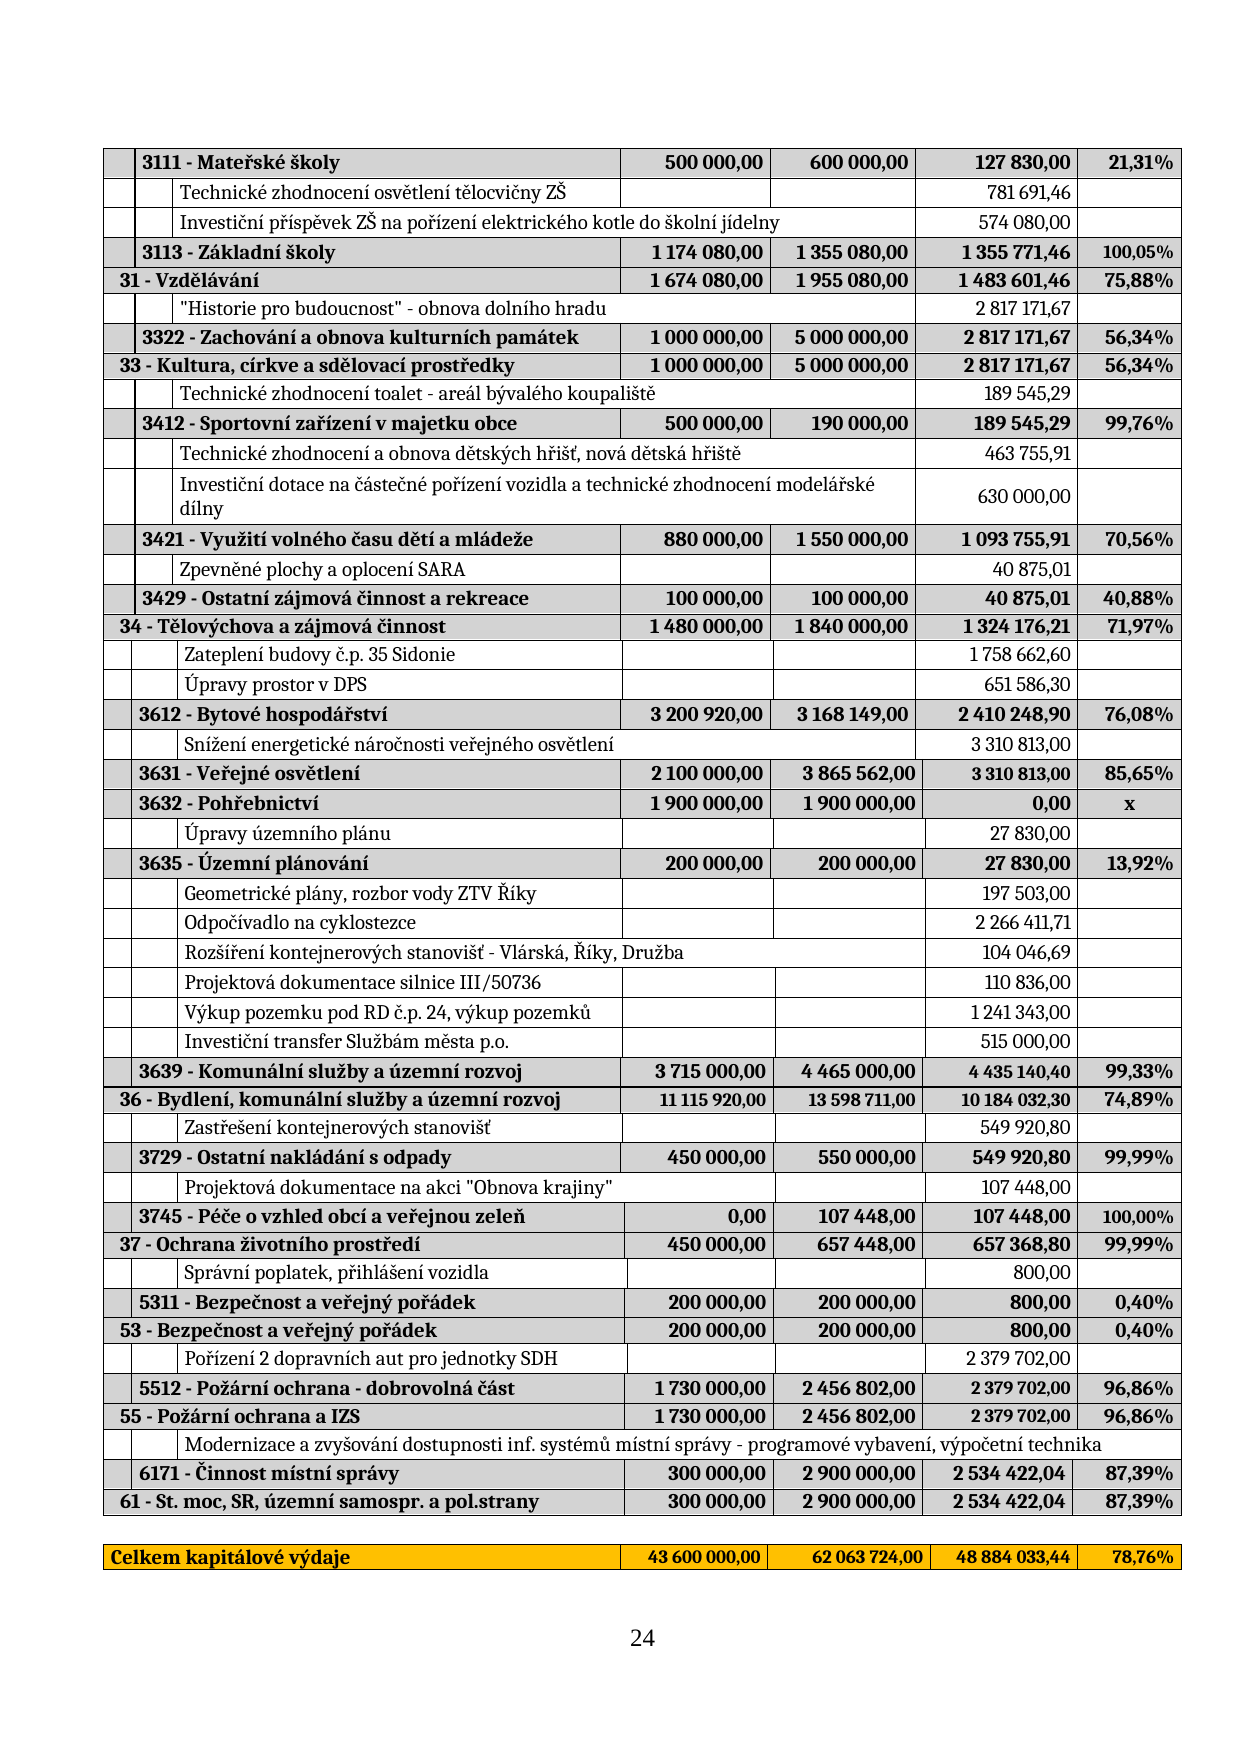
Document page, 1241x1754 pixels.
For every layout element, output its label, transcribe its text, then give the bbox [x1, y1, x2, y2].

table_cell 190 000,00 [771, 409, 915, 438]
table_cell 1 674 080,00 [621, 268, 770, 293]
table_cell 3 168 149,00 [771, 700, 915, 729]
table_cell Investiční příspěvek ZŠ na pořízení elektrického kotle do školní jídelny [173, 208, 915, 237]
table_cell 3113 - Základní školy [136, 238, 620, 267]
table_header Celkem kapitálové výdaje [104, 1545, 620, 1569]
table_cell 189 545,29 [916, 380, 1077, 408]
table_cell 40 875,01 [916, 585, 1077, 613]
table_cell [1078, 1173, 1181, 1202]
table_cell 800,00 [923, 1289, 1077, 1317]
table_cell [104, 324, 134, 352]
table_cell [623, 1028, 775, 1057]
table_cell [104, 555, 134, 584]
table_cell [1078, 1344, 1181, 1373]
table_cell 1 840 000,00 [771, 615, 915, 639]
table_cell Projektová dokumentace silnice III/50736 [178, 968, 622, 997]
table_cell 87,39% [1073, 1460, 1181, 1488]
table_cell Projektová dokumentace na akci "Obnova krajiny" [178, 1173, 775, 1202]
table_cell [774, 879, 925, 908]
table_cell [136, 179, 172, 207]
table_cell 1 900 000,00 [621, 790, 770, 818]
table_cell 549 920,80 [926, 1114, 1077, 1142]
table_cell [132, 968, 177, 997]
table_cell [774, 670, 915, 699]
table_cell 200 000,00 [774, 1289, 922, 1317]
table_cell 21,31% [1078, 149, 1181, 177]
table_cell [774, 819, 925, 848]
table_cell [104, 469, 134, 524]
table_cell [623, 998, 775, 1027]
table_cell [104, 1028, 131, 1057]
table_cell [628, 1259, 775, 1287]
table_cell 6171 - Činnost místní správy [132, 1460, 624, 1488]
table_cell 300 000,00 [625, 1490, 773, 1514]
table_cell Investiční dotace na částečné pořízení vozidla a technické zhodnocení modelářské dílny [173, 469, 915, 524]
table_cell 56,34% [1078, 354, 1181, 378]
table_cell 13 598 711,00 [774, 1088, 922, 1112]
table_cell 651 586,30 [916, 670, 1077, 699]
table_cell [776, 1344, 925, 1373]
table_cell 2 456 802,00 [774, 1404, 922, 1429]
table_cell [1078, 670, 1181, 699]
table_cell 500 000,00 [621, 409, 770, 438]
table_cell 2 266 411,71 [926, 909, 1077, 937]
table_cell [132, 909, 177, 937]
table_cell [104, 909, 131, 937]
table_cell 107 448,00 [774, 1203, 922, 1232]
table_cell [104, 819, 131, 848]
table_cell 550 000,00 [774, 1143, 922, 1172]
table_cell [1078, 469, 1181, 524]
table_cell 200 000,00 [625, 1289, 773, 1317]
table_cell 99,33% [1078, 1058, 1181, 1086]
table_cell 300 000,00 [625, 1460, 773, 1488]
table_cell [104, 409, 134, 438]
table_cell [104, 1143, 131, 1172]
table_cell [104, 380, 134, 408]
table_cell [104, 700, 131, 729]
table_cell [1078, 1259, 1181, 1287]
table_cell [621, 555, 770, 584]
table_cell 99,99% [1078, 1143, 1181, 1172]
table_cell [104, 760, 131, 788]
table_cell 61 - St. moc, SR, územní samospr. a pol.strany [104, 1490, 624, 1514]
table_cell 70,56% [1078, 525, 1181, 554]
table_cell [1078, 939, 1181, 967]
table_cell [104, 1289, 131, 1317]
table_cell [1078, 968, 1181, 997]
table_cell 1 758 662,60 [916, 641, 1077, 669]
table_cell 1 000 000,00 [621, 324, 770, 352]
table_cell [776, 1259, 925, 1287]
table_cell [1078, 819, 1181, 848]
table_cell 99,76% [1078, 409, 1181, 438]
table_cell 71,97% [1078, 615, 1181, 639]
table_cell 100,00% [1078, 1203, 1181, 1232]
table_cell 515 000,00 [926, 1028, 1077, 1057]
table_cell Zateplení budovy č.p. 35 Sidonie [178, 641, 622, 669]
table_cell Pořízení 2 dopravních aut pro jednotky SDH [178, 1344, 627, 1373]
table_cell 100 000,00 [771, 585, 915, 613]
table_cell [1078, 294, 1181, 323]
table_cell 657 448,00 [774, 1233, 922, 1258]
table_cell [1078, 208, 1181, 237]
table_cell 0,00 [625, 1203, 773, 1232]
table_cell 2 534 422,04 [923, 1460, 1072, 1488]
table_cell 2 817 171,67 [916, 294, 1077, 323]
table_cell 3111 - Mateřské školy [136, 149, 620, 177]
table_cell 2 534 422,04 [923, 1490, 1072, 1514]
table_cell [104, 879, 131, 908]
table_cell [104, 1058, 131, 1086]
table_cell 10 184 032,30 [923, 1088, 1077, 1112]
table_cell 1 324 176,21 [916, 615, 1077, 639]
table_cell 37 - Ochrana životního prostředí [104, 1233, 624, 1258]
table_cell 3 715 000,00 [621, 1058, 773, 1086]
table_header 62 063 724,00 [768, 1545, 930, 1569]
table_cell 189 545,29 [916, 409, 1077, 438]
table_cell [623, 641, 773, 669]
table_cell [623, 1114, 775, 1142]
table_cell 3635 - Územní plánování [132, 849, 620, 878]
table_cell 3745 - Péče o vzhled obcí a veřejnou zeleň [132, 1203, 624, 1232]
table_cell [136, 380, 172, 408]
table_cell 4 435 140,40 [923, 1058, 1077, 1086]
table_cell [132, 998, 177, 1027]
table_cell 1 730 000,00 [625, 1374, 773, 1403]
table_cell 4 465 000,00 [774, 1058, 922, 1086]
table_cell [104, 208, 134, 237]
table_cell 3322 - Zachování a obnova kulturních památek [136, 324, 620, 352]
table_cell [623, 819, 773, 848]
table_cell 1 000 000,00 [621, 354, 770, 378]
table_cell 630 000,00 [916, 469, 1077, 524]
table_cell 2 410 248,90 [916, 700, 1077, 729]
table_cell 27 830,00 [926, 819, 1077, 848]
table_cell 110 836,00 [926, 968, 1077, 997]
table_cell [104, 1259, 131, 1287]
table_cell [104, 730, 131, 759]
table_cell 56,34% [1078, 324, 1181, 352]
table_cell [104, 998, 131, 1027]
table_cell Úpravy prostor v DPS [178, 670, 622, 699]
table_cell "Historie pro budoucnost" - obnova dolního hradu [173, 294, 915, 323]
table_cell [132, 1259, 177, 1287]
table_cell 200 000,00 [774, 1318, 922, 1343]
table_cell Technické zhodnocení toalet - areál bývalého koupaliště [173, 380, 915, 408]
table_cell 3612 - Bytové hospodářství [132, 700, 620, 729]
table_cell 781 691,46 [916, 179, 1077, 207]
table_cell [776, 1028, 925, 1057]
table_cell Úpravy územního plánu [178, 819, 622, 848]
table_cell [1078, 641, 1181, 669]
table_cell 1 241 343,00 [926, 998, 1077, 1027]
table_cell [774, 641, 915, 669]
table_cell [1078, 1028, 1181, 1057]
table_cell 127 830,00 [916, 149, 1077, 177]
table_cell [104, 1114, 131, 1142]
table_cell 2 817 171,67 [916, 354, 1077, 378]
table_cell 96,86% [1078, 1374, 1181, 1403]
table_cell 5512 - Požární ochrana - dobrovolná část [132, 1374, 624, 1403]
table_cell 574 080,00 [916, 208, 1077, 237]
table_cell Geometrické plány, rozbor vody ZTV Říky [178, 879, 622, 908]
table_cell [104, 1203, 131, 1232]
table_cell [104, 849, 131, 878]
table_cell 75,88% [1078, 268, 1181, 293]
table_header 48 884 033,44 [931, 1545, 1077, 1569]
table_cell [104, 525, 134, 554]
table_cell 1 550 000,00 [771, 525, 915, 554]
table_cell [104, 1460, 131, 1488]
table_cell 3632 - Pohřebnictví [132, 790, 620, 818]
table_cell [132, 1114, 177, 1142]
table_cell [623, 968, 775, 997]
table_cell [104, 968, 131, 997]
table_cell [1078, 909, 1181, 937]
table_cell 36 - Bydlení, komunální služby a územní rozvoj [104, 1088, 620, 1112]
table_cell 1 900 000,00 [771, 790, 922, 818]
table_cell Odpočívadlo na cyklostezce [178, 909, 622, 937]
table_cell 3429 - Ostatní zájmová činnost a rekreace [136, 585, 620, 613]
table_cell [132, 641, 177, 669]
table_cell 53 - Bezpečnost a veřejný pořádek [104, 1318, 624, 1343]
table_cell [104, 585, 134, 613]
table_cell [1078, 439, 1181, 468]
table_cell 549 920,80 [923, 1143, 1077, 1172]
table_cell 0,40% [1078, 1289, 1181, 1317]
table_cell 800,00 [926, 1259, 1077, 1287]
table_cell 500 000,00 [621, 149, 770, 177]
table_cell [104, 294, 134, 323]
table_cell 40 875,01 [916, 555, 1077, 584]
table_cell 2 456 802,00 [774, 1374, 922, 1403]
table_cell [104, 1374, 131, 1403]
table_cell 3631 - Veřejné osvětlení [132, 760, 620, 788]
table_cell [104, 790, 131, 818]
table_cell 31 - Vzdělávání [104, 268, 620, 293]
table_cell Výkup pozemku pod RD č.p. 24, výkup pozemků [178, 998, 622, 1027]
table_cell 800,00 [923, 1318, 1077, 1343]
table_cell 200 000,00 [621, 849, 770, 878]
table_cell 450 000,00 [621, 1143, 773, 1172]
table_cell [132, 819, 177, 848]
table_cell 5 000 000,00 [771, 354, 915, 378]
table_cell [104, 149, 134, 177]
table_cell 5 000 000,00 [771, 324, 915, 352]
table_cell 3 865 562,00 [771, 760, 922, 788]
table_cell [623, 909, 773, 937]
table_cell [776, 1114, 925, 1142]
table_cell 880 000,00 [621, 525, 770, 554]
table_cell [1078, 380, 1181, 408]
table_cell 657 368,80 [923, 1233, 1077, 1258]
table_cell [1078, 879, 1181, 908]
table_cell 104 046,69 [926, 939, 1077, 967]
table_cell [136, 294, 172, 323]
table_cell 34 - Tělovýchova a zájmová činnost [104, 615, 620, 639]
table_cell 5311 - Bezpečnost a veřejný pořádek [132, 1289, 624, 1317]
table_cell 600 000,00 [771, 149, 915, 177]
table_cell [621, 179, 770, 207]
table_cell 76,08% [1078, 700, 1181, 729]
table_cell 85,65% [1078, 760, 1181, 788]
table_cell 3639 - Komunální služby a územní rozvoj [132, 1058, 620, 1086]
table_cell 27 830,00 [923, 849, 1077, 878]
table_cell [132, 1028, 177, 1057]
table_cell [104, 1430, 131, 1459]
table_cell 100,05% [1078, 238, 1181, 267]
table_cell 3 310 813,00 [923, 760, 1077, 788]
table_cell 3729 - Ostatní nakládání s odpady [132, 1143, 620, 1172]
table_header 78,76% [1078, 1545, 1181, 1569]
table_cell 200 000,00 [771, 849, 922, 878]
table_cell 2 900 000,00 [774, 1460, 922, 1488]
table_cell Technické zhodnocení osvětlení tělocvičny ZŠ [173, 179, 620, 207]
table_cell 3421 - Využití volného času dětí a mládeže [136, 525, 620, 554]
table_cell [136, 439, 172, 468]
table_cell [104, 641, 131, 669]
table_cell 55 - Požární ochrana a IZS [104, 1404, 624, 1429]
table_cell 74,89% [1078, 1088, 1181, 1112]
table_cell Technické zhodnocení a obnova dětských hřišť, nová dětská hřiště [173, 439, 915, 468]
table_cell [136, 555, 172, 584]
table_header 43 600 000,00 [621, 1545, 767, 1569]
table_cell 3 200 920,00 [621, 700, 770, 729]
table_cell 0,00 [923, 790, 1077, 818]
table_cell [104, 1344, 131, 1373]
table_cell [104, 1173, 131, 1202]
table_cell 3 310 813,00 [916, 730, 1077, 759]
table_cell 2 100 000,00 [621, 760, 770, 788]
table_cell [132, 730, 177, 759]
table_cell 100 000,00 [621, 585, 770, 613]
table_cell [132, 1344, 177, 1373]
table_cell 197 503,00 [926, 879, 1077, 908]
table_cell 40,88% [1078, 585, 1181, 613]
table_cell [1078, 730, 1181, 759]
table_cell [136, 208, 172, 237]
table_cell Zastřešení kontejnerových stanovišť [178, 1114, 622, 1142]
table_cell 2 379 702,00 [926, 1344, 1077, 1373]
table_cell 13,92% [1078, 849, 1181, 878]
table_cell Zpevněné plochy a oplocení SARA [173, 555, 620, 584]
table_cell [132, 1430, 177, 1459]
table_cell 1 355 080,00 [771, 238, 915, 267]
table_cell 3412 - Sportovní zařízení v majetku obce [136, 409, 620, 438]
table_cell [104, 670, 131, 699]
table_cell 1 730 000,00 [625, 1404, 773, 1429]
table_cell 107 448,00 [923, 1203, 1077, 1232]
table_cell [628, 1344, 775, 1373]
table_cell [104, 238, 134, 267]
table_cell Snížení energetické náročnosti veřejného osvětlení [178, 730, 915, 759]
table_cell Investiční transfer Službám města p.o. [178, 1028, 622, 1057]
table_cell [776, 968, 925, 997]
table_cell [774, 909, 925, 937]
table_cell 2 379 702,00 [923, 1404, 1077, 1429]
table_cell 463 755,91 [916, 439, 1077, 468]
table_cell [136, 469, 172, 524]
table_cell Správní poplatek, přihlášení vozidla [178, 1259, 627, 1287]
table_cell [132, 939, 177, 967]
table_cell [132, 879, 177, 908]
table_cell 2 817 171,67 [916, 324, 1077, 352]
table_cell [104, 179, 134, 207]
table_cell [104, 439, 134, 468]
table_cell 0,40% [1078, 1318, 1181, 1343]
table_cell x [1078, 790, 1181, 818]
table_cell [1078, 179, 1181, 207]
table_cell 33 - Kultura, církve a sdělovací prostředky [104, 354, 620, 378]
table_cell 1 093 755,91 [916, 525, 1077, 554]
table_cell 11 115 920,00 [621, 1088, 773, 1112]
table_cell 200 000,00 [625, 1318, 773, 1343]
table_cell [132, 670, 177, 699]
table_cell 450 000,00 [625, 1233, 773, 1258]
table_cell [776, 1173, 925, 1202]
table_cell [1078, 998, 1181, 1027]
table_cell 99,99% [1078, 1233, 1181, 1258]
table_cell [104, 939, 131, 967]
table_cell 107 448,00 [926, 1173, 1077, 1202]
table_cell 96,86% [1078, 1404, 1181, 1429]
table_cell Rozšíření kontejnerových stanovišť - Vlárská, Říky, Družba [178, 939, 925, 967]
table_cell [771, 179, 915, 207]
table_cell Modernizace a zvyšování dostupnosti inf. systémů místní správy - programové vybavení, výpočetní technika [178, 1430, 1181, 1459]
table_cell 2 379 702,00 [923, 1374, 1077, 1403]
table_cell [623, 879, 773, 908]
table_cell [132, 1173, 177, 1202]
table_cell 1 483 601,46 [916, 268, 1077, 293]
table_cell 1 174 080,00 [621, 238, 770, 267]
table_cell 1 480 000,00 [621, 615, 770, 639]
table_cell 2 900 000,00 [774, 1490, 922, 1514]
table_cell 87,39% [1073, 1490, 1181, 1514]
table_cell [776, 998, 925, 1027]
table_cell [1078, 555, 1181, 584]
table_cell [623, 670, 773, 699]
table_cell [1078, 1114, 1181, 1142]
table_cell 1 955 080,00 [771, 268, 915, 293]
table_cell [771, 555, 915, 584]
table_cell 1 355 771,46 [916, 238, 1077, 267]
